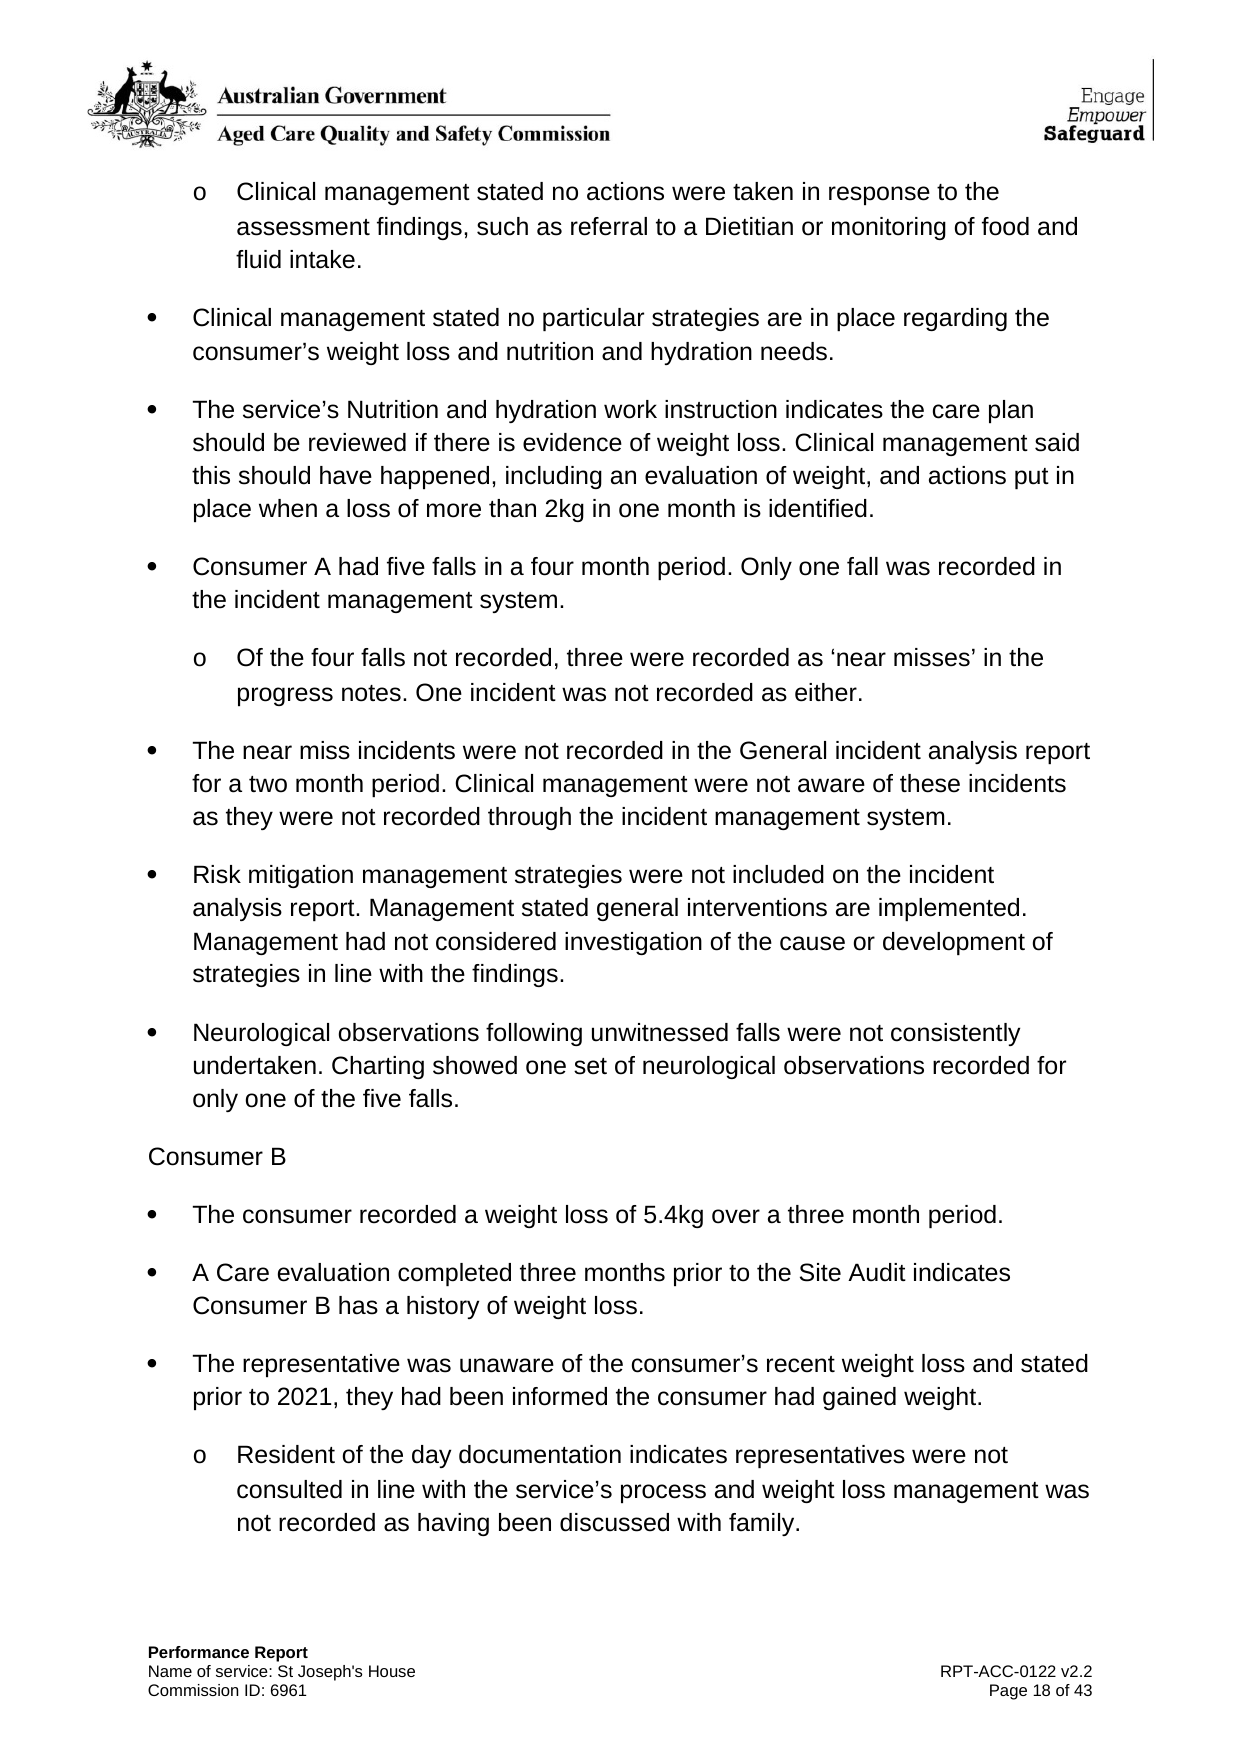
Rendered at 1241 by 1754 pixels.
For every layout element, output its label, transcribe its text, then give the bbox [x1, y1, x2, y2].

list The service’s Nutrition and hydration work instruction indicates the care plan should be reviewed if there is evidence of weight loss. Clinical management said this should have happened, including an evaluation of weight, and actions put in place when a loss of more than 2kg in one month is identified. [148, 394, 1092, 522]
list Resident of the day documentation indicates representatives were not consulted in line with the service’s process and weight loss management was not recorded as having been discussed with family. [192, 1440, 1092, 1537]
list Clinical management stated no actions were taken in response to the assessment findings, such as referral to a Dietitian or monitoring of food and fluid intake. [192, 177, 1092, 274]
list A Care evaluation completed three months prior to the Site Audit indicates Consumer B has a history of weight loss. [148, 1258, 1092, 1320]
list Clinical management stated no particular strategies are in place regarding the consumer’s weight loss and nutrition and hydration needs. [148, 303, 1092, 365]
list The representative was unaware of the consumer’s recent weight loss and stated prior to 2021, they had been informed the consumer had gained weight. [148, 1349, 1092, 1411]
list Consumer A had five falls in a four month period. Only one fall was recorded in the incident management system. [148, 552, 1092, 614]
list Consumer B [148, 1142, 1092, 1170]
picture [1, 0, 1241, 169]
list The near miss incidents were not recorded in the General incident analysis report for a two month period. Clinical management were not aware of these incidents as they were not recorded through the incident management system. [148, 736, 1092, 831]
list Of the four falls not recorded, three were recorded as ‘near misses’ in the progress notes. One incident was not recorded as either. [192, 643, 1092, 707]
list Neurological observations following unwitnessed falls were not consistently undertaken. Charting showed one set of neurological observations recorded for only one of the five falls. [148, 1017, 1092, 1112]
list The consumer recorded a weight loss of 5.4kg over a three month period. [148, 1200, 1092, 1228]
list Risk mitigation management strategies were not included on the incident analysis report. Management stated general interventions are implemented. Management had not considered investigation of the cause or development of strategies in line with the findings. [148, 860, 1092, 988]
